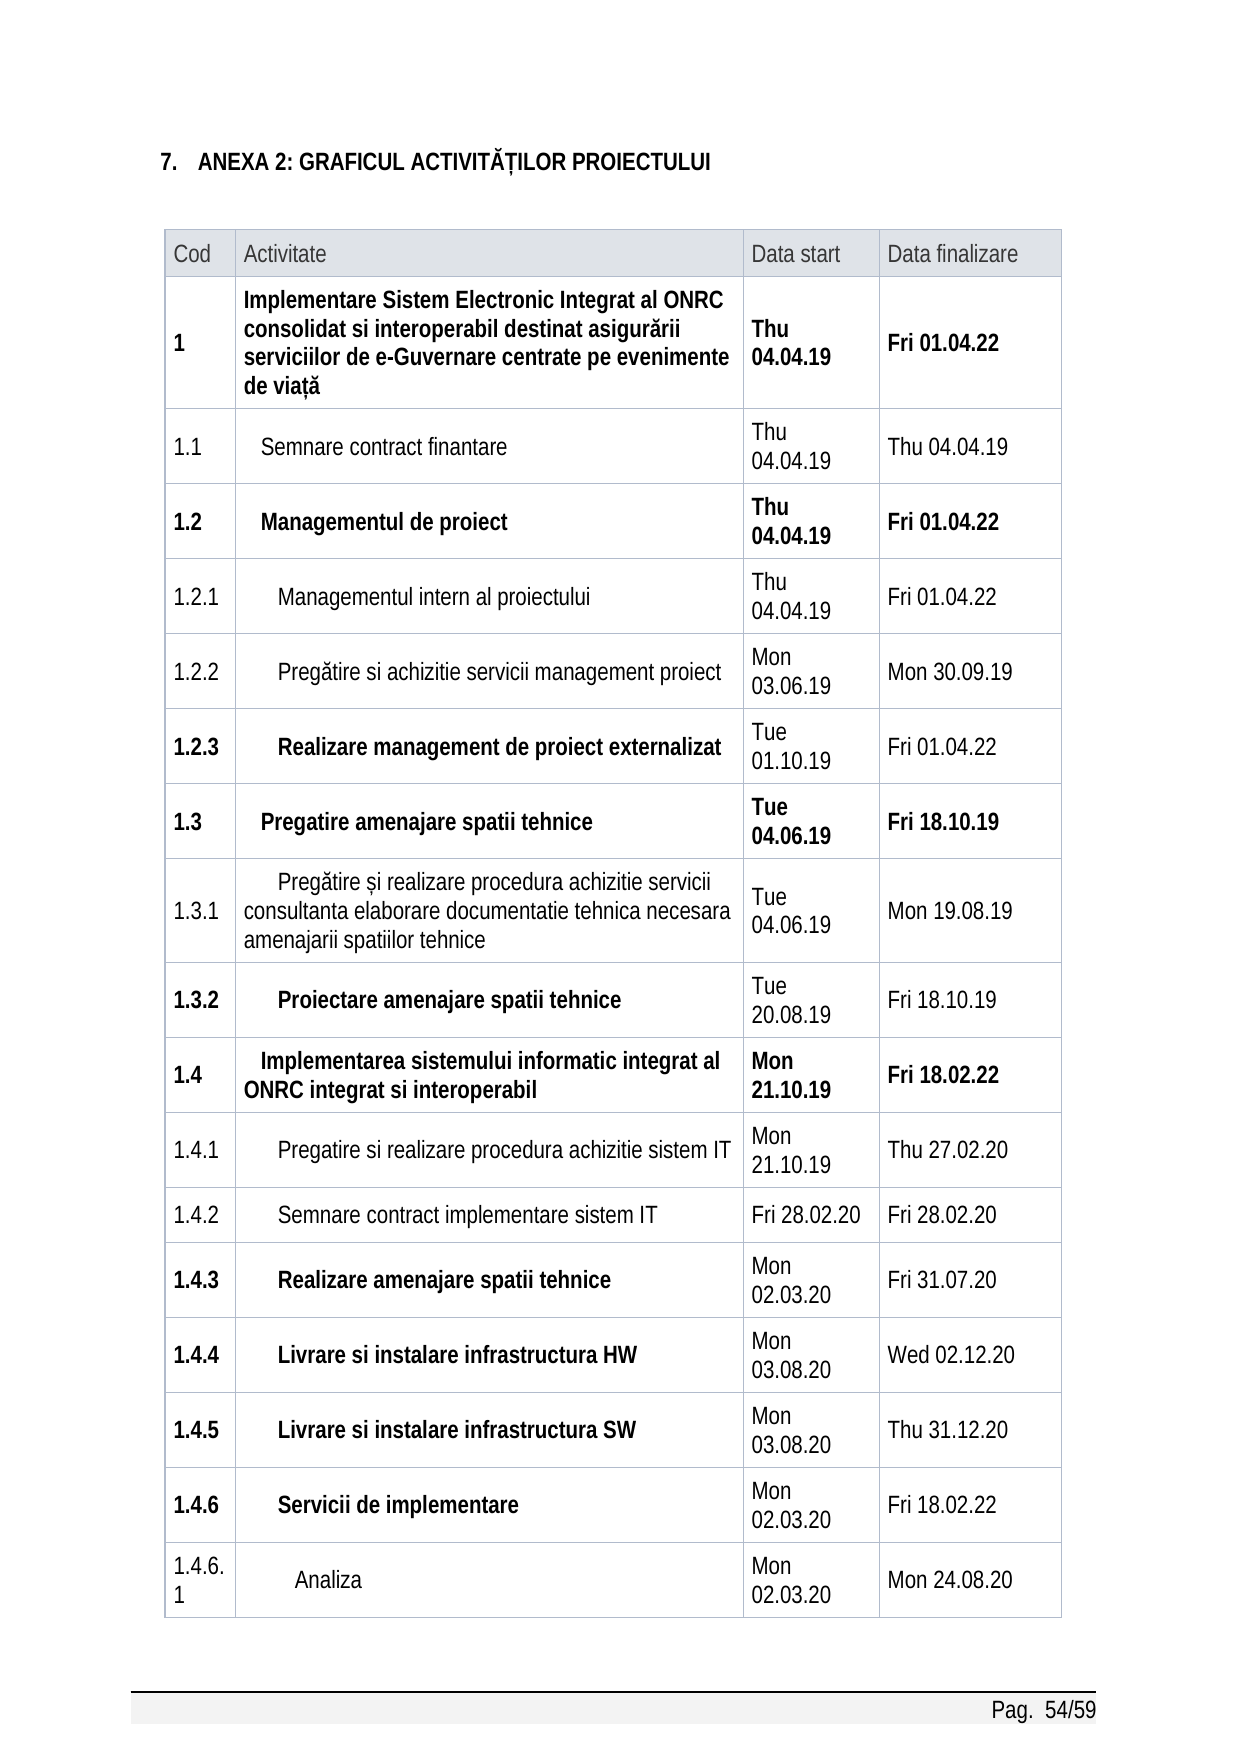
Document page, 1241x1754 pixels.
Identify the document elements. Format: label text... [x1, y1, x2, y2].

table_cell Thu 04.04.19 [744, 559, 879, 633]
table_cell Pregătire și realizare procedura achizitie servicii consultanta elaborare documentatie tehnica necesara amenajarii spatiilor tehnice [236, 859, 743, 962]
table_cell Livrare si instalare infrastructura HW [236, 1318, 743, 1392]
table_cell Mon 02.03.20 [744, 1468, 879, 1542]
table_cell Fri 01.04.22 [880, 484, 1061, 558]
table_cell 1.4 [166, 1038, 235, 1112]
table_cell 1.2.2 [166, 634, 235, 708]
table_cell Fri 18.02.22 [880, 1468, 1061, 1542]
table_cell Thu 04.04.19 [744, 409, 879, 483]
table_cell Mon 03.08.20 [744, 1393, 879, 1467]
table_cell 1.2.3 [166, 709, 235, 783]
table_cell Analiza [236, 1543, 743, 1617]
table_cell Tue 01.10.19 [744, 709, 879, 783]
table_cell 1.3.2 [166, 963, 235, 1037]
table_cell Mon 19.08.19 [880, 859, 1061, 962]
table_cell Implementare Sistem Electronic Integrat al ONRC consolidat si interoperabil destinat asigurării serviciilor de e-Guvernare centrate pe evenimente de viață [236, 277, 743, 408]
table_cell Managementul de proiect [236, 484, 743, 558]
table_cell Pregătire si achizitie servicii management proiect [236, 634, 743, 708]
table_cell Fri 18.02.22 [880, 1038, 1061, 1112]
table_cell Livrare si instalare infrastructura SW [236, 1393, 743, 1467]
table_cell Mon 03.08.20 [744, 1318, 879, 1392]
table_cell Mon 21.10.19 [744, 1038, 879, 1112]
table_cell Mon 02.03.20 [744, 1243, 879, 1317]
table_cell Semnare contract implementare sistem IT [236, 1188, 743, 1242]
table_cell Wed 02.12.20 [880, 1318, 1061, 1392]
table_cell Mon 02.03.20 [744, 1543, 879, 1617]
table_cell Realizare management de proiect externalizat [236, 709, 743, 783]
table_cell 1.2.1 [166, 559, 235, 633]
table_cell Thu 31.12.20 [880, 1393, 1061, 1467]
table_cell 1.2 [166, 484, 235, 558]
table_cell Tue 04.06.19 [744, 784, 879, 858]
table_cell Fri 28.02.20 [880, 1188, 1061, 1242]
table_cell 1.4.5 [166, 1393, 235, 1467]
table_cell Pregatire amenajare spatii tehnice [236, 784, 743, 858]
table_cell Fri 18.10.19 [880, 784, 1061, 858]
table_cell Fri 18.10.19 [880, 963, 1061, 1037]
table_cell Fri 28.02.20 [744, 1188, 879, 1242]
table_cell Mon 03.06.19 [744, 634, 879, 708]
table_cell Servicii de implementare [236, 1468, 743, 1542]
table_cell 1.3.1 [166, 859, 235, 962]
table_cell 1.4.1 [166, 1113, 235, 1187]
table_cell Semnare contract finantare [236, 409, 743, 483]
table_header Data start [744, 230, 879, 276]
table_cell Proiectare amenajare spatii tehnice [236, 963, 743, 1037]
table_cell Mon 30.09.19 [880, 634, 1061, 708]
table_cell Thu 04.04.19 [880, 409, 1061, 483]
table_cell Tue 04.06.19 [744, 859, 879, 962]
table_cell Fri 01.04.22 [880, 709, 1061, 783]
table_cell Fri 01.04.22 [880, 277, 1061, 408]
table_cell Mon 24.08.20 [880, 1543, 1061, 1617]
table_cell 1.3 [166, 784, 235, 858]
table_cell Tue 20.08.19 [744, 963, 879, 1037]
table_header Cod [166, 230, 235, 276]
table_cell Thu 04.04.19 [744, 484, 879, 558]
table_cell 1 [166, 277, 235, 408]
table_cell Implementarea sistemului informatic integrat al ONRC integrat si interoperabil [236, 1038, 743, 1112]
table_cell Thu 27.02.20 [880, 1113, 1061, 1187]
table_header Activitate [236, 230, 743, 276]
subtitle ANEXA 2: GRAFICUL ACTIVITĂȚILOR PROIECTULUI [160, 147, 1096, 176]
table_cell Realizare amenajare spatii tehnice [236, 1243, 743, 1317]
table_cell 1.1 [166, 409, 235, 483]
table_cell 1.4.6.1 [166, 1543, 235, 1617]
table_cell Fri 01.04.22 [880, 559, 1061, 633]
table_cell 1.4.4 [166, 1318, 235, 1392]
table_cell 1.4.3 [166, 1243, 235, 1317]
table_cell Mon 21.10.19 [744, 1113, 879, 1187]
table_cell Fri 31.07.20 [880, 1243, 1061, 1317]
table_cell Managementul intern al proiectului [236, 559, 743, 633]
table_cell Pregatire si realizare procedura achizitie sistem IT [236, 1113, 743, 1187]
table_header Data finalizare [880, 230, 1061, 276]
table_cell 1.4.6 [166, 1468, 235, 1542]
table_cell Thu 04.04.19 [744, 277, 879, 408]
table_cell 1.4.2 [166, 1188, 235, 1242]
